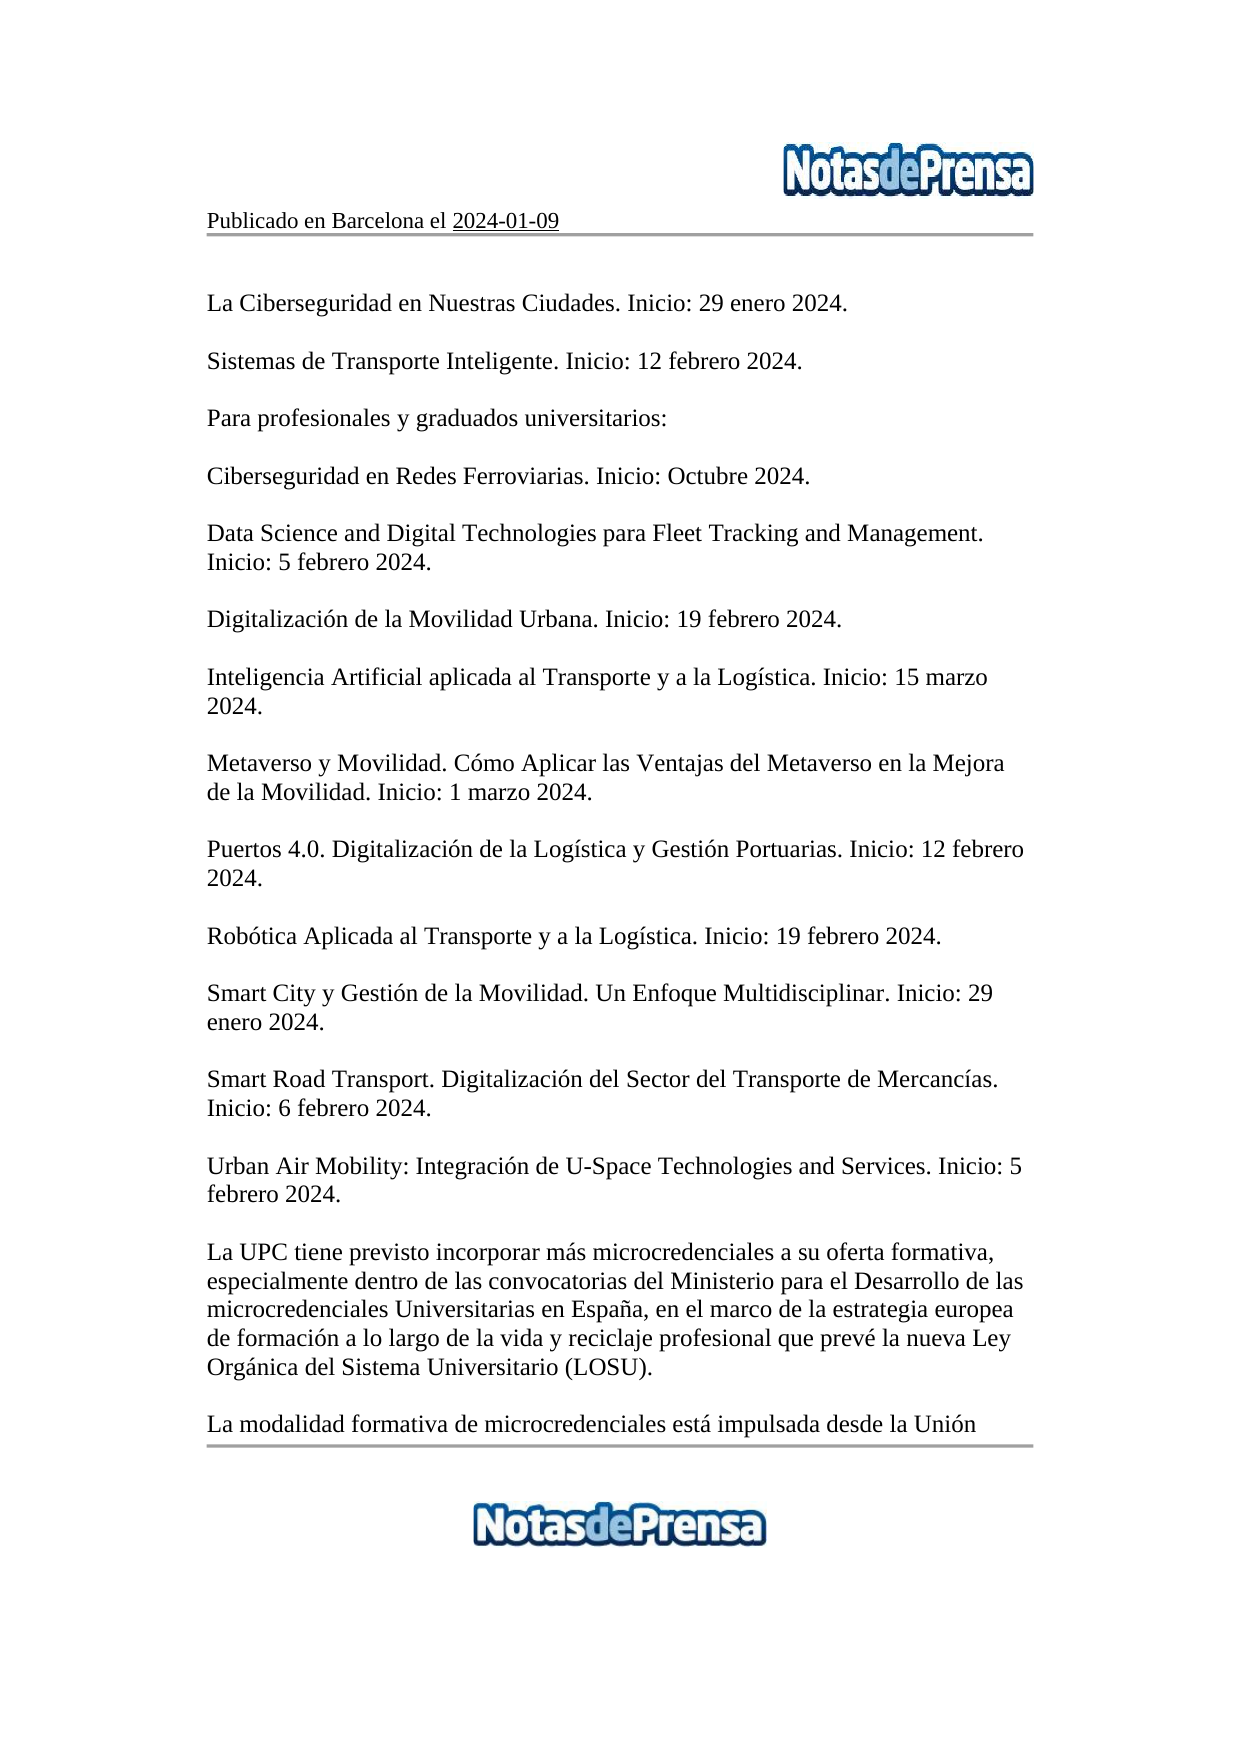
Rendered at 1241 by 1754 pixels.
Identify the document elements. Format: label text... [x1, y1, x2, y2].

picture [473, 1501, 767, 1548]
picture [783, 142, 1034, 199]
